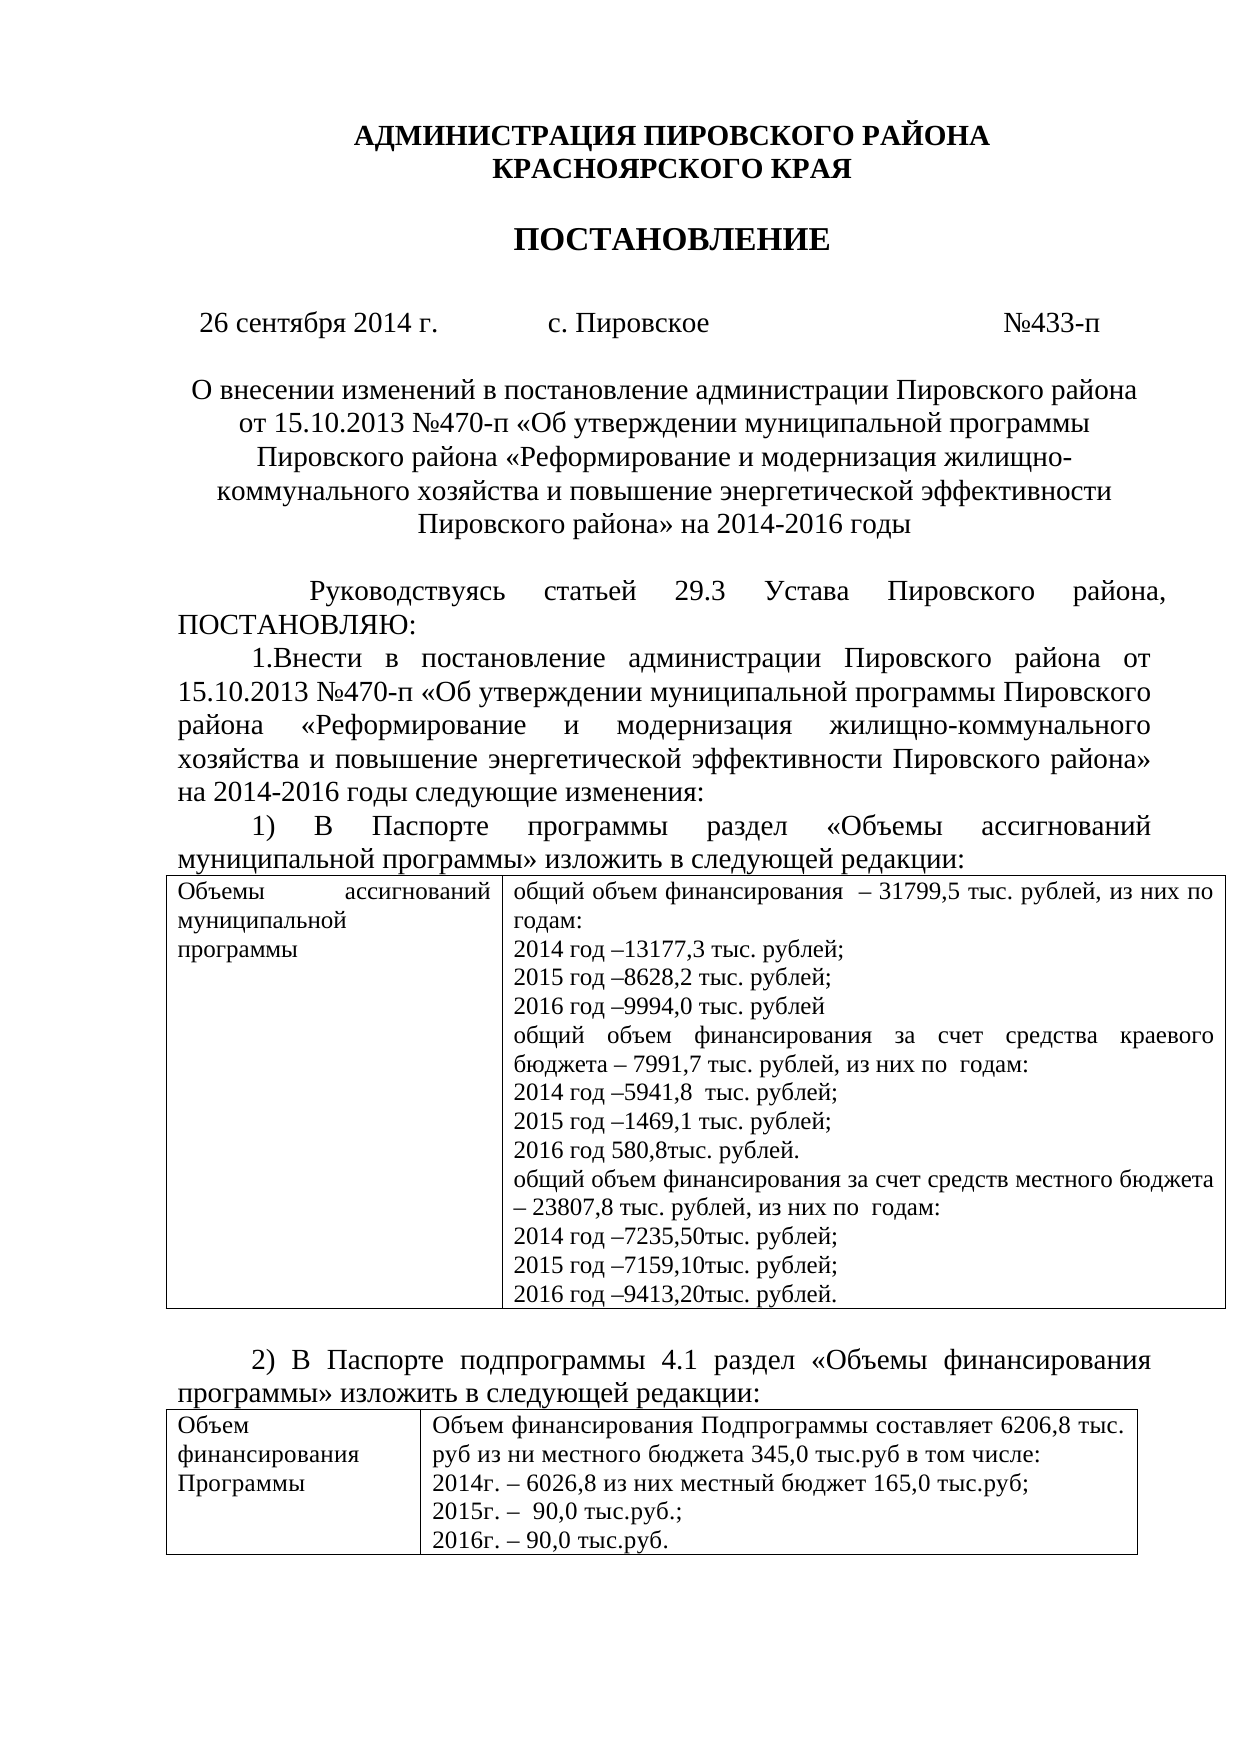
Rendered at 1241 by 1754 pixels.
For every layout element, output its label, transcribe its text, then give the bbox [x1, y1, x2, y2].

text АДМИНИСТРАЦИЯ ПИРОВСКОГО РАЙОНА [177, 118, 1167, 152]
text ПОСТАНОВЛЕНИЕ [177, 219, 1167, 257]
table_header Объем финансирования Программы [167, 1410, 420, 1554]
text Руководствуясь статьей 29.3 Устава Пировского района, ПОСТАНОВЛЯЮ: [177, 573, 1167, 640]
text 1.Внести в постановление администрации Пировского района от 15.10.2013 №470-п «Об утверждении муниципальной программы Пировского района «Реформирование и модернизация жилищно-коммунального хозяйства и повышение энергетической эффективности Пировского района» на 2014-2016 годы следующие изменения: [177, 640, 1152, 808]
text КРАСНОЯРСКОГО КРАЯ [177, 152, 1167, 185]
text 1) В Паспорте программы раздел «Объемы ассигнований муниципальной программы» изложить в следующей редакции: [177, 808, 1152, 875]
table_header общий объем финансирования – 31799,5 тыс. рублей, из них по годам: 2014 год –13177,3 тыс. рублей; 2015 год –8628,2 тыс. рублей; 2016 год –9994,0 тыс. рублей общий объем финансирования за счет средства краевого бюджета – 7991,7 тыс. рублей, из них по годам: 2014 год –5941,8 тыс. рублей; 2015 год –1469,1 тыс. рублей; 2016 год 580,8тыс. рублей. общий объем финансирования за счет средств местного бюджета – 23807,8 тыс. рублей, из них по годам: 2014 год –7235,50тыс. рублей; 2015 год –7159,10тыс. рублей; 2016 год –9413,20тыс. рублей. [503, 876, 1225, 1307]
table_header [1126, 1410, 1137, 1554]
text О внесении изменений в постановление администрации Пировского района от 15.10.2013 №470-п «Об утверждении муниципальной программы Пировского района «Реформирование и модернизация жилищно-коммунального хозяйства и повышение энергетической эффективности Пировского района» на 2014-2016 годы [177, 372, 1152, 540]
text 26 сентября 2014 г. с. Пировское №433-п [177, 305, 1167, 338]
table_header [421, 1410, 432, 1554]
text 2) В Паспорте подпрограммы 4.1 раздел «Объемы финансирования программы» изложить в следующей редакции: [177, 1342, 1152, 1409]
table_header Объемы ассигнований муниципальной программы [167, 876, 502, 1307]
